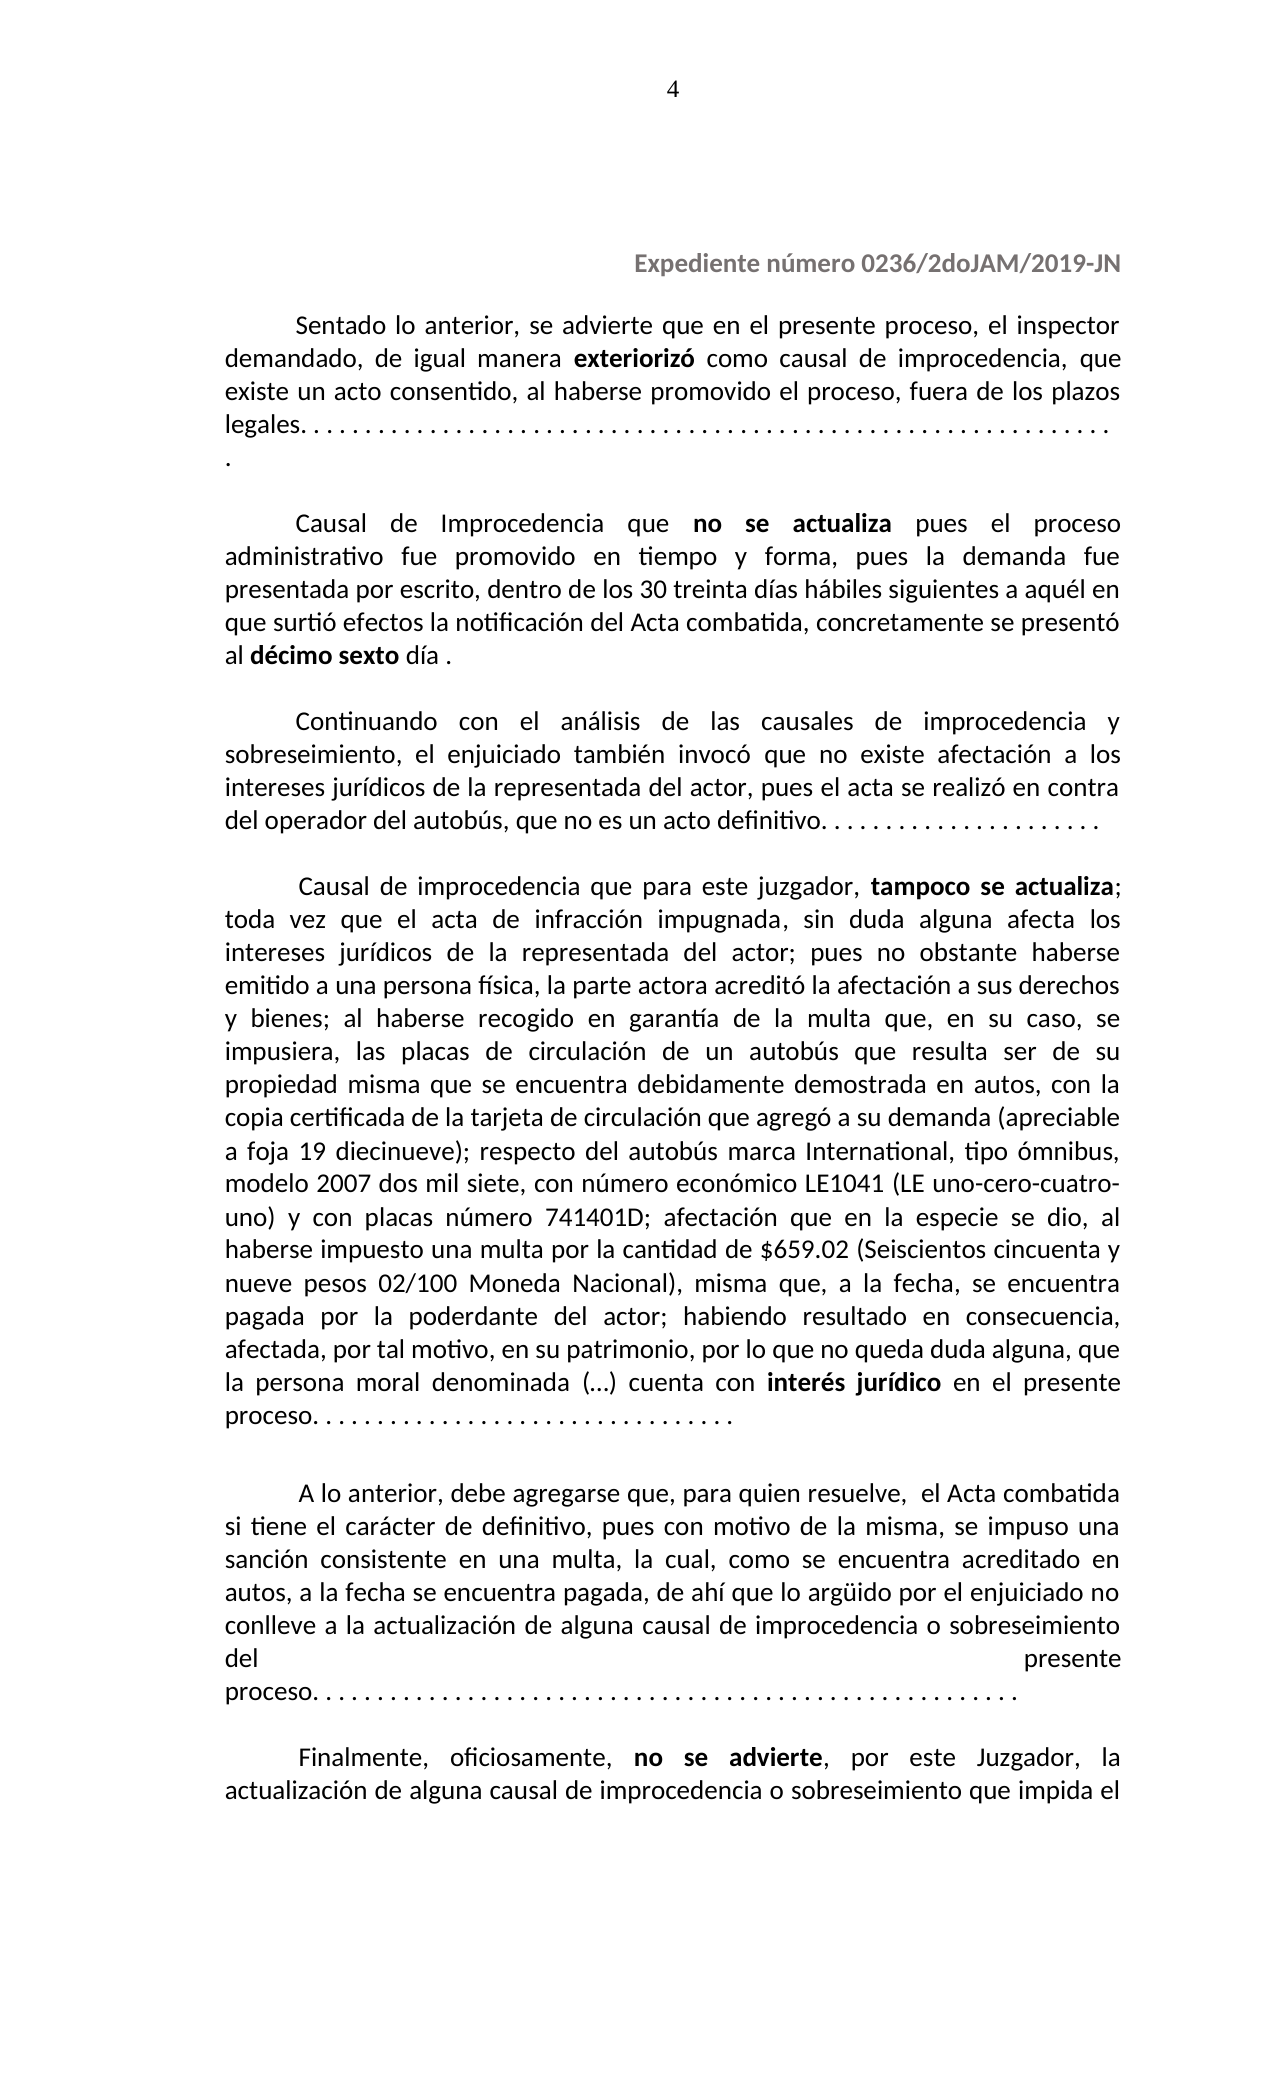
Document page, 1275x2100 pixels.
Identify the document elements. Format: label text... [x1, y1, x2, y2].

text Causal de Improcedencia que no se actualiza pues el proceso administrativo fue promovido en tiempo y forma, pues la demanda fue presentada por escrito, dentro de los 30 treinta días hábiles siguientes a aquél en que surtió efectos la notificación del Acta combatida, concretamente se presentó al décimo sexto día . [224, 506, 1121, 671]
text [224, 1741, 1121, 1807]
text Causal de improcedencia que para este juzgador, tampoco se actualiza; toda vez que el acta de infracción impugnada, sin duda alguna afecta los intereses jurídicos de la representada del actor; pues no obstante haberse emitido a una persona física, la parte actora acreditó la afectación a sus derechos y bienes; al haberse recogido en garantía de la multa que, en su caso, se impusiera, las placas de circulación de un autobús que resulta ser de su propiedad misma que se encuentra debidamente demostrada en autos, con la copia certificada de la tarjeta de circulación que agregó a su demanda (apreciable a foja 19 diecinueve); respecto del autobús marca International, tipo ómnibus, modelo 2007 dos mil siete, con número económico LE1041 (LE uno-cero-cuatro-uno) y con placas número 741401D; afectación que en la especie se dio, al haberse impuesto una multa por la cantidad de $659.02 (Seiscientos cincuenta y nueve pesos 02/100 Moneda Nacional), misma que, a la fecha, se encuentra pagada por la poderdante del actor; habiendo resultado en consecuencia, afectada, por tal motivo, en su patrimonio, por lo que no queda duda alguna, que la persona moral denominada (…) cuenta con interés jurídico en el presente proceso. . . . . . . . . . . . . . . . . . . . . . . . . . . . . . . . . [224, 869, 1121, 1431]
text A lo anterior, debe agregarse que, para quien resuelve, el Acta combatida si tiene el carácter de definitivo, pues con motivo de la misma, se impuso una sanción consistente en una multa, la cual, como se encuentra acreditado en autos, a la fecha se encuentra pagada, de ahí que lo argüido por el enjuiciado no conlleve a la actualización de alguna causal de improcedencia o sobreseimiento del presente proceso. . . . . . . . . . . . . . . . . . . . . . . . . . . . . . . . . . . . . . . . . . . . . . . . . . . . . . . [224, 1476, 1121, 1707]
text Continuando con el análisis de las causales de improcedencia y sobreseimiento, el enjuiciado también invocó que no existe afectación a los intereses jurídicos de la representada del actor, pues el acta se realizó en contra del operador del autobús, que no es un acto definitivo. . . . . . . . . . . . . . . . . . . . . . [224, 704, 1121, 836]
text Sentado lo anterior, se advierte que en el presente proceso, el inspector demandado, de igual manera exteriorizó como causal de improcedencia, que existe un acto consentido, al haberse promovido el proceso, fuera de los plazos legales. . . . . . . . . . . . . . . . . . . . . . . . . . . . . . . . . . . . . . . . . . . . . . . . . . . . . . . . . . . . . . . . [224, 308, 1121, 473]
